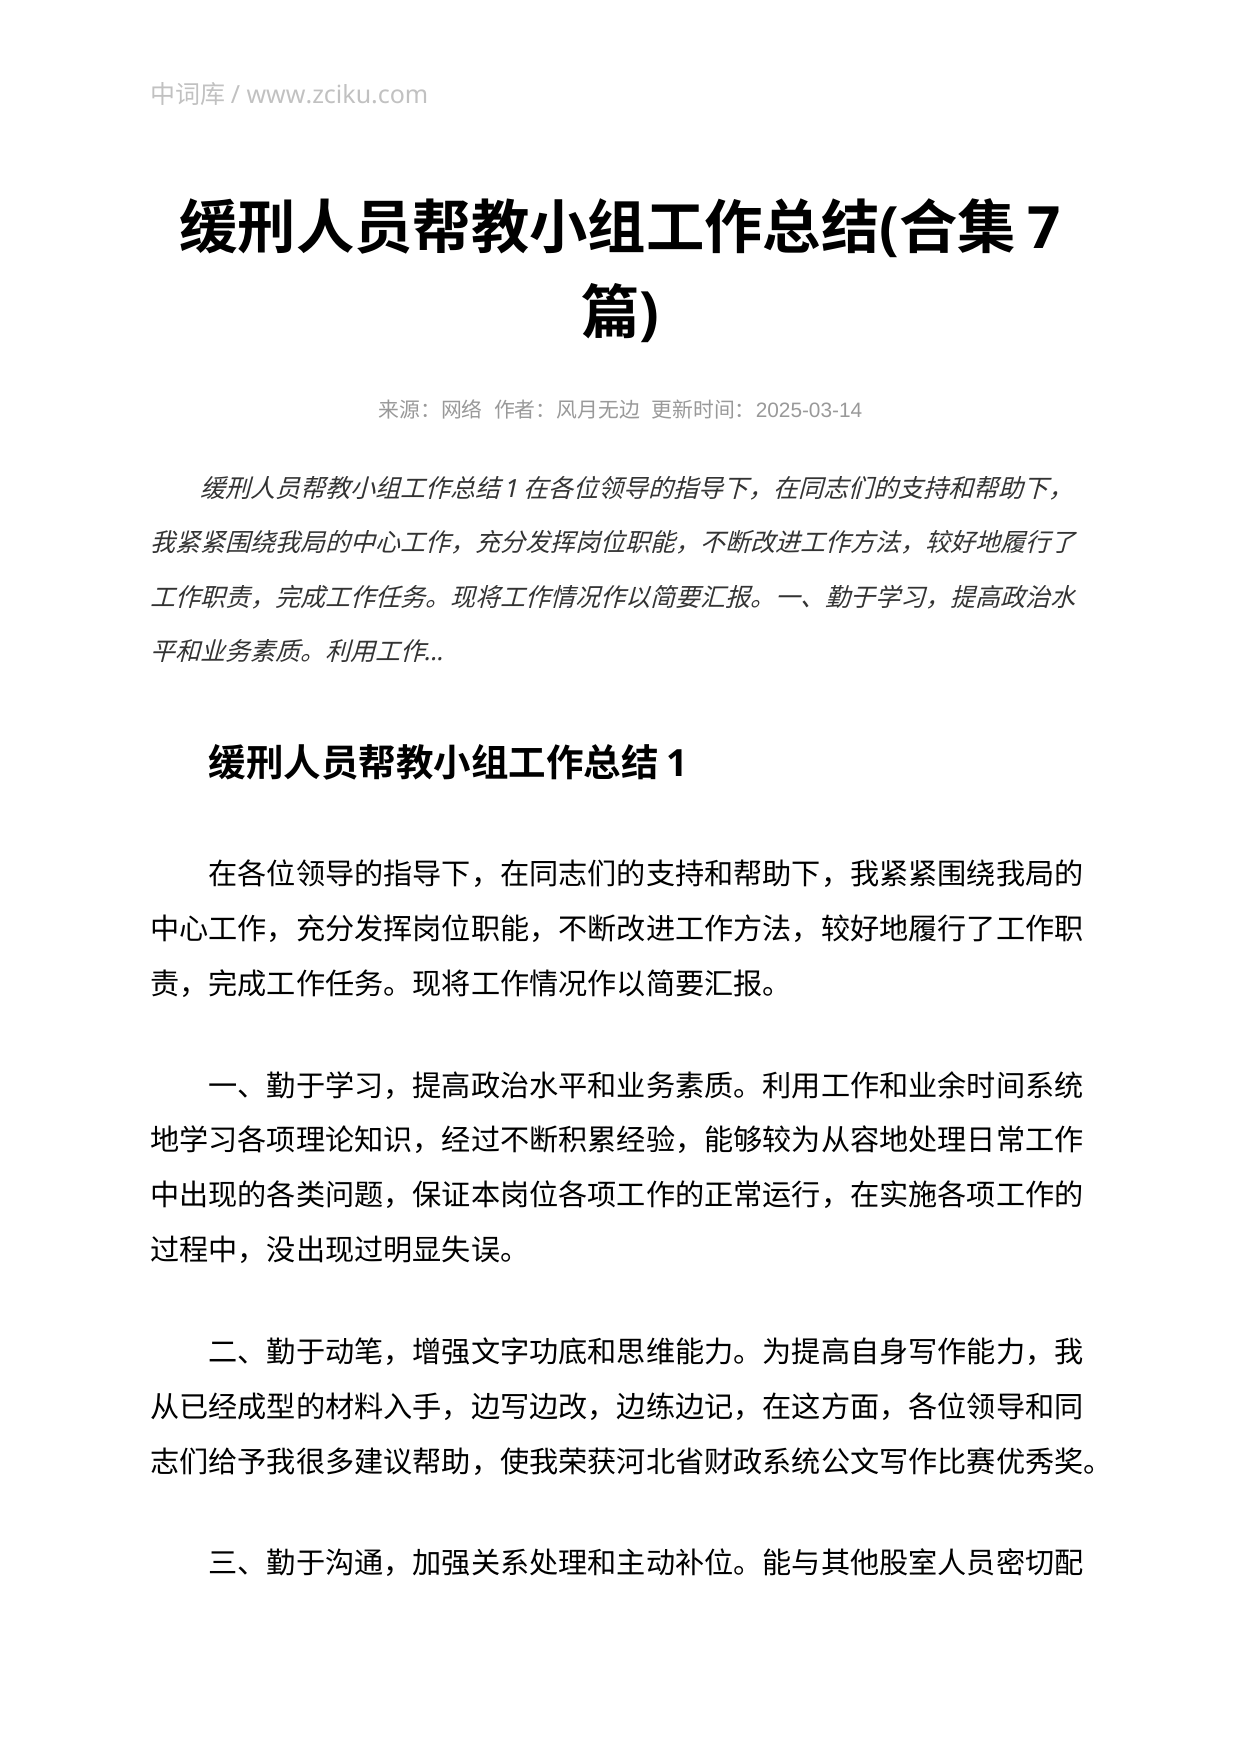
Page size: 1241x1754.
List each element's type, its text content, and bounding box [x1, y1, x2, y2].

text 缓刑人员帮教小组工作总结1 [150, 733, 1090, 787]
text 一、勤于学习，提高政治水平和业务素质。利用工作和业余时间系统地学习各项理论知识，经过不断积累经验，能够较为从容地处理日常工作中出现的各类问题，保证本岗位各项工作的正常运行，在实施各项工作的过程中，没出现过明显失误。 [150, 1062, 1090, 1269]
text 缓刑人员帮教小组工作总结1在各位领导的指导下，在同志们的支持和帮助下，我紧紧围绕我局的中心工作，充分发挥岗位职能，不断改进工作方法，较好地履行了工作职责，完成工作任务。现将工作情况作以简要汇报。一、勤于学习，提高政治水平和业务素质。利用工作... [150, 468, 1090, 668]
subtitle 缓刑人员帮教小组工作总结(合集7篇) [150, 181, 1090, 351]
text 二、勤于动笔，增强文字功底和思维能力。为提高自身写作能力，我从已经成型的材料入手，边写边改，边练边记，在这方面，各位领导和同志们给予我很多建议帮助，使我荣获河北省财政系统公文写作比赛优秀奖。 [150, 1328, 1090, 1481]
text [150, 1540, 1090, 1582]
text 在各位领导的指导下，在同志们的支持和帮助下，我紧紧围绕我局的中心工作，充分发挥岗位职能，不断改进工作方法，较好地履行了工作职责，完成工作任务。现将工作情况作以简要汇报。 [150, 851, 1090, 1003]
text 来源：网络 作者：风月无边 更新时间：2025-03-14 [150, 398, 1090, 422]
